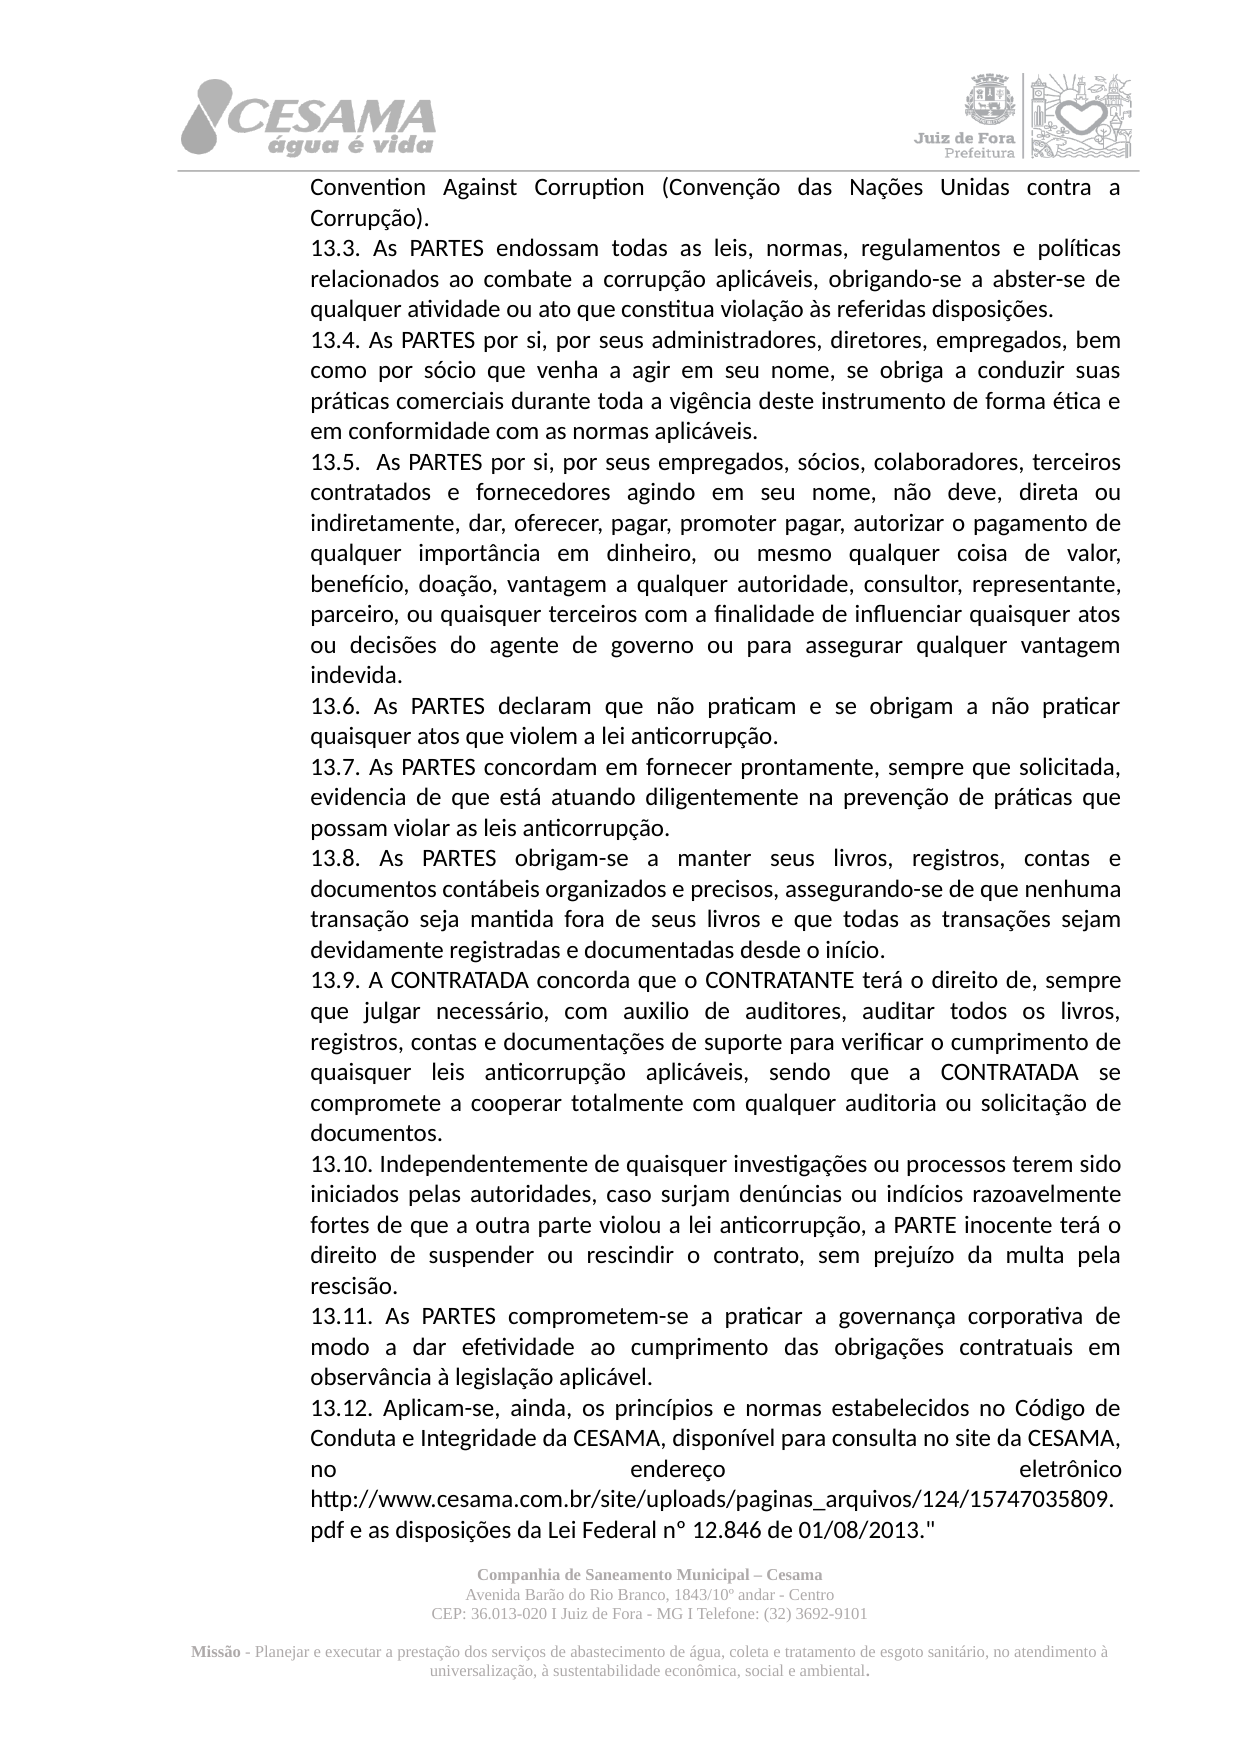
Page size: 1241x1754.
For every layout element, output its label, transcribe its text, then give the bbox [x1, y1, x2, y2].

text 13.6. As PARTES declaram que não praticam e se obrigam a não praticar quaisquer atos que violem a lei anticorrupção. [310, 690, 1122, 751]
text 13.4. As PARTES por si, por seus administradores, diretores, empregados, bem como por sócio que venha a agir em seu nome, se obriga a conduzir suas práticas comerciais durante toda a vigência deste instrumento de forma ética e em conformidade com as normas aplicáveis. [310, 324, 1122, 446]
text 13.5. As PARTES por si, por seus empregados, sócios, colaboradores, terceiros contratados e fornecedores agindo em seu nome, não deve, direta ou indiretamente, dar, oferecer, pagar, promoter pagar, autorizar o pagamento de qualquer importância em dinheiro, ou mesmo qualquer coisa de valor, benefício, doação, vantagem a qualquer autoridade, consultor, representante, parceiro, ou quaisquer terceiros com a finalidade de influenciar quaisquer atos ou decisões do agente de governo ou para assegurar qualquer vantagem indevida. [310, 446, 1122, 690]
text 13.12. Aplicam-se, ainda, os princípios e normas estabelecidos no Código de Conduta e Integridade da CESAMA, disponível para consulta no site da CESAMA, no endereço eletrônico http://www.cesama.com.br/site/uploads/paginas_arquivos/124/15747035809.pdf e as disposições da Lei Federal nº 12.846 de 01/08/2013." [310, 1392, 1122, 1544]
picture [177, 73, 1140, 172]
text 13.11. As PARTES comprometem-se a praticar a governança corporativa de modo a dar efetividade ao cumprimento das obrigações contratuais em observância à legislação aplicável. [310, 1300, 1122, 1392]
text 13.10. Independentemente de quaisquer investigações ou processos terem sido iniciados pelas autoridades, caso surjam denúncias ou indícios razoavelmente fortes de que a outra parte violou a lei anticorrupção, a PARTE inocente terá o direito de suspender ou rescindir o contrato, sem prejuízo da multa pela rescisão. [310, 1148, 1122, 1300]
text 13.9. A CONTRATADA concorda que o CONTRATANTE terá o direito de, sempre que julgar necessário, com auxilio de auditores, auditar todos os livros, registros, contas e documentações de suporte para verificar o cumprimento de quaisquer leis anticorrupção aplicáveis, sendo que a CONTRATADA se compromete a cooperar totalmente com qualquer auditoria ou solicitação de documentos. [310, 965, 1122, 1148]
text 13.8. As PARTES obrigam-se a manter seus livros, registros, contas e documentos contábeis organizados e precisos, assegurando-se de que nenhuma transação seja mantida fora de seus livros e que todas as transações sejam devidamente registradas e documentadas desde o início. [310, 843, 1122, 965]
text 13.3. As PARTES endossam todas as leis, normas, regulamentos e políticas relacionados ao combate a corrupção aplicáveis, obrigando-se a abster-se de qualquer atividade ou ato que constitua violação às referidas disposições. [310, 232, 1122, 324]
text 13.7. As PARTES concordam em fornecer prontamente, sempre que solicitada, evidencia de que está atuando diligentemente na prevenção de práticas que possam violar as leis anticorrupção. [310, 751, 1122, 843]
